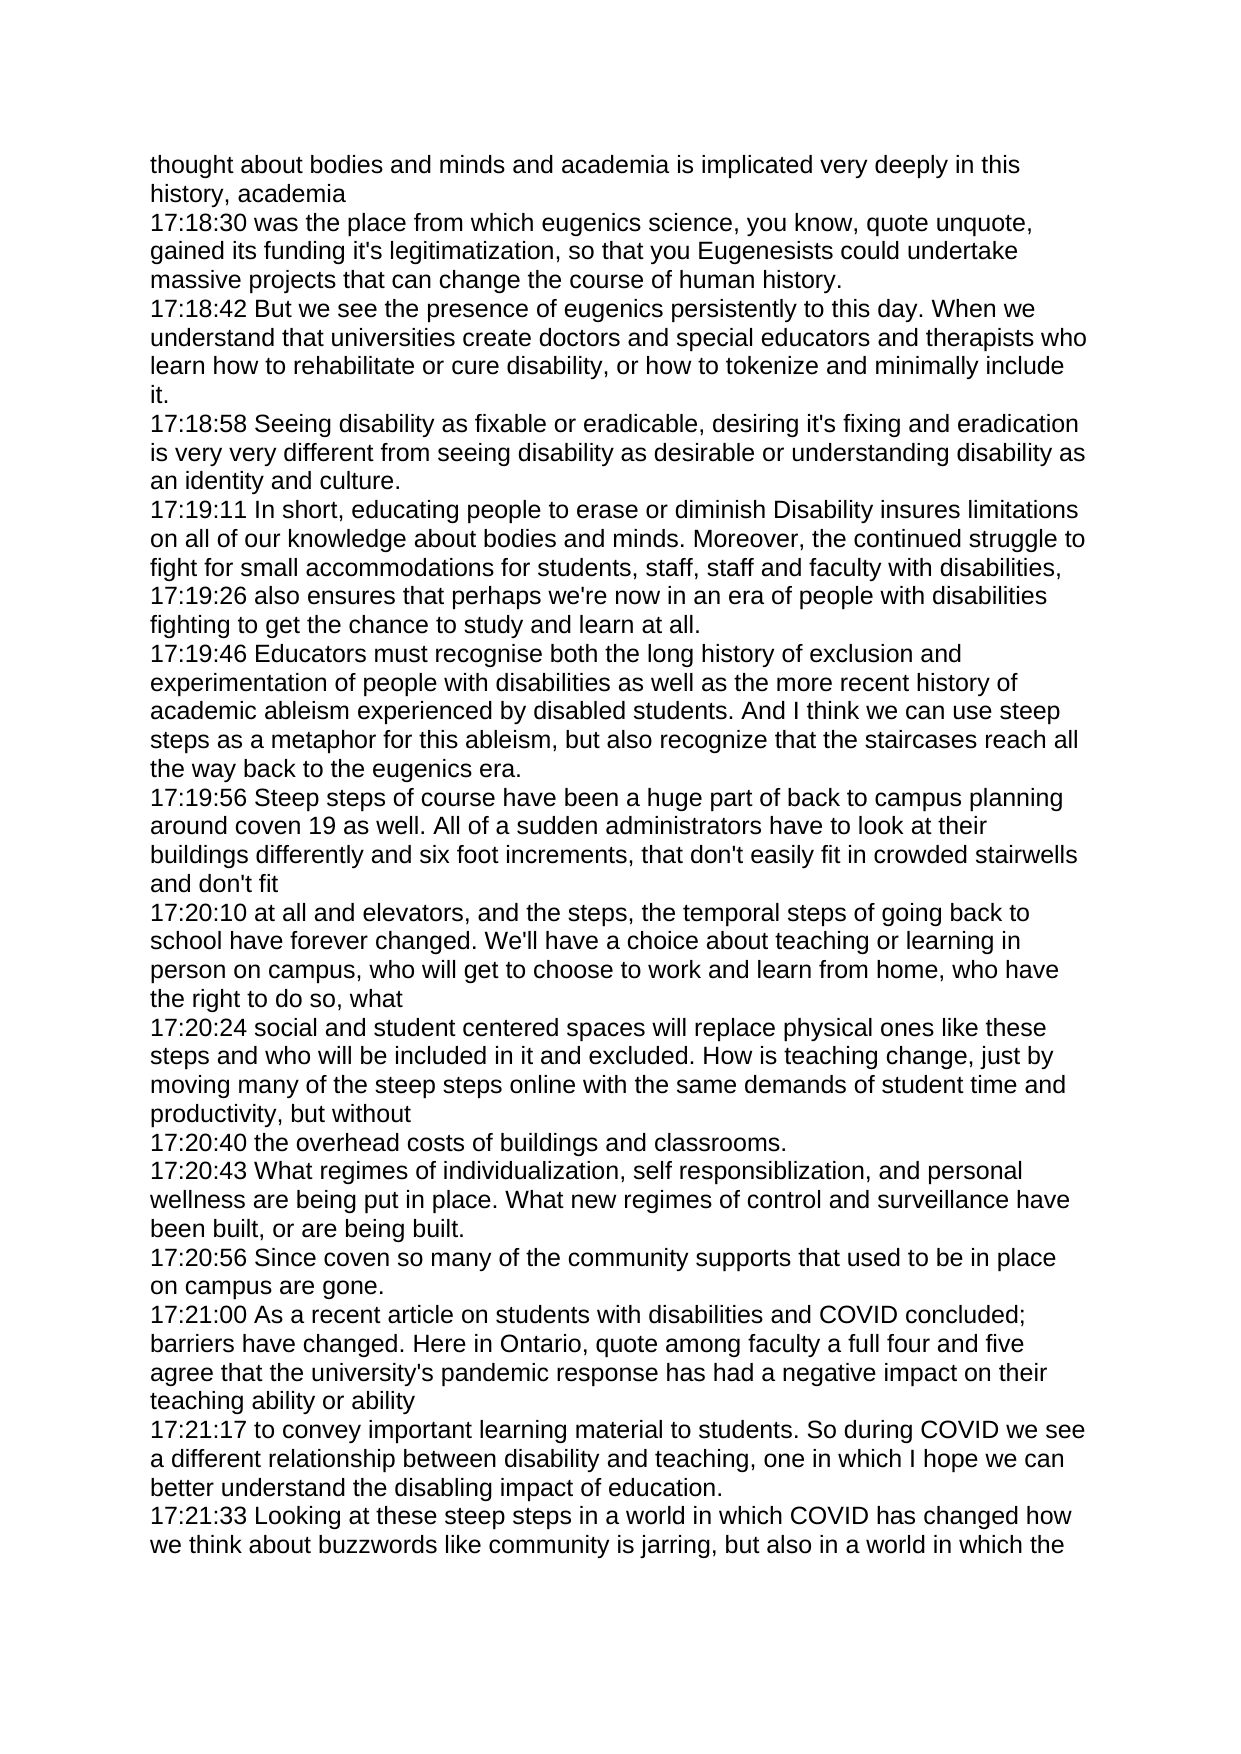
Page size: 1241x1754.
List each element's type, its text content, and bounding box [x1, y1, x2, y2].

text 17:21:17 to convey important learning material to students. So during COVID we see a different relationship between disability and teaching, one in which I hope we can better understand the disabling impact of education. [150, 1415, 1090, 1501]
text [150, 150, 1090, 207]
text 17:18:42 But we see the presence of eugenics persistently to this day. When we understand that universities create doctors and special educators and therapists who learn how to rehabilitate or cure disability, or how to tokenize and minimally include it. [150, 294, 1090, 409]
text 17:19:46 Educators must recognise both the long history of exclusion and experimentation of people with disabilities as well as the more recent history of academic ableism experienced by disabled students. And I think we can use steep steps as a metaphor for this ableism, but also recognize that the staircases reach all the way back to the eugenics era. [150, 639, 1090, 782]
text 17:20:43 What regimes of individualization, self responsiblization, and personal wellness are being put in place. What new regimes of control and surveillance have been built, or are being built. [150, 1156, 1090, 1242]
text 17:19:11 In short, educating people to erase or diminish Disability insures limitations on all of our knowledge about bodies and minds. Moreover, the continued struggle to fight for small accommodations for students, staff, staff and faculty with disabilities, [150, 495, 1090, 581]
text 17:20:24 social and student centered spaces will replace physical ones like these steps and who will be included in it and excluded. How is teaching change, just by moving many of the steep steps online with the same demands of student time and productivity, but without [150, 1012, 1090, 1127]
text 17:18:58 Seeing disability as fixable or eradicable, desiring it's fixing and eradication is very very different from seeing disability as desirable or understanding disability as an identity and culture. [150, 409, 1090, 495]
text 17:20:56 Since coven so many of the community supports that used to be in place on campus are gone. [150, 1242, 1090, 1300]
text 17:19:56 Steep steps of course have been a huge part of back to campus planning around coven 19 as well. All of a sudden administrators have to look at their buildings differently and six foot increments, that don't easily fit in crowded stairwells and don't fit [150, 782, 1090, 897]
text 17:21:00 As a recent article on students with disabilities and COVID concluded; barriers have changed. Here in Ontario, quote among faculty a full four and five agree that the university's pandemic response has had a negative impact on their teaching ability or ability [150, 1300, 1090, 1415]
text 17:18:30 was the place from which eugenics science, you know, quote unquote, gained its funding it's legitimatization, so that you Eugenesists could undertake massive projects that can change the course of human history. [150, 207, 1090, 294]
text 17:20:10 at all and elevators, and the steps, the temporal steps of going back to school have forever changed. We'll have a choice about teaching or learning in person on campus, who will get to choose to work and learn from home, who have the right to do so, what [150, 897, 1090, 1012]
text 17:20:40 the overhead costs of buildings and classrooms. [150, 1127, 1090, 1156]
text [150, 1501, 1090, 1559]
text 17:19:26 also ensures that perhaps we're now in an era of people with disabilities fighting to get the chance to study and learn at all. [150, 581, 1090, 639]
